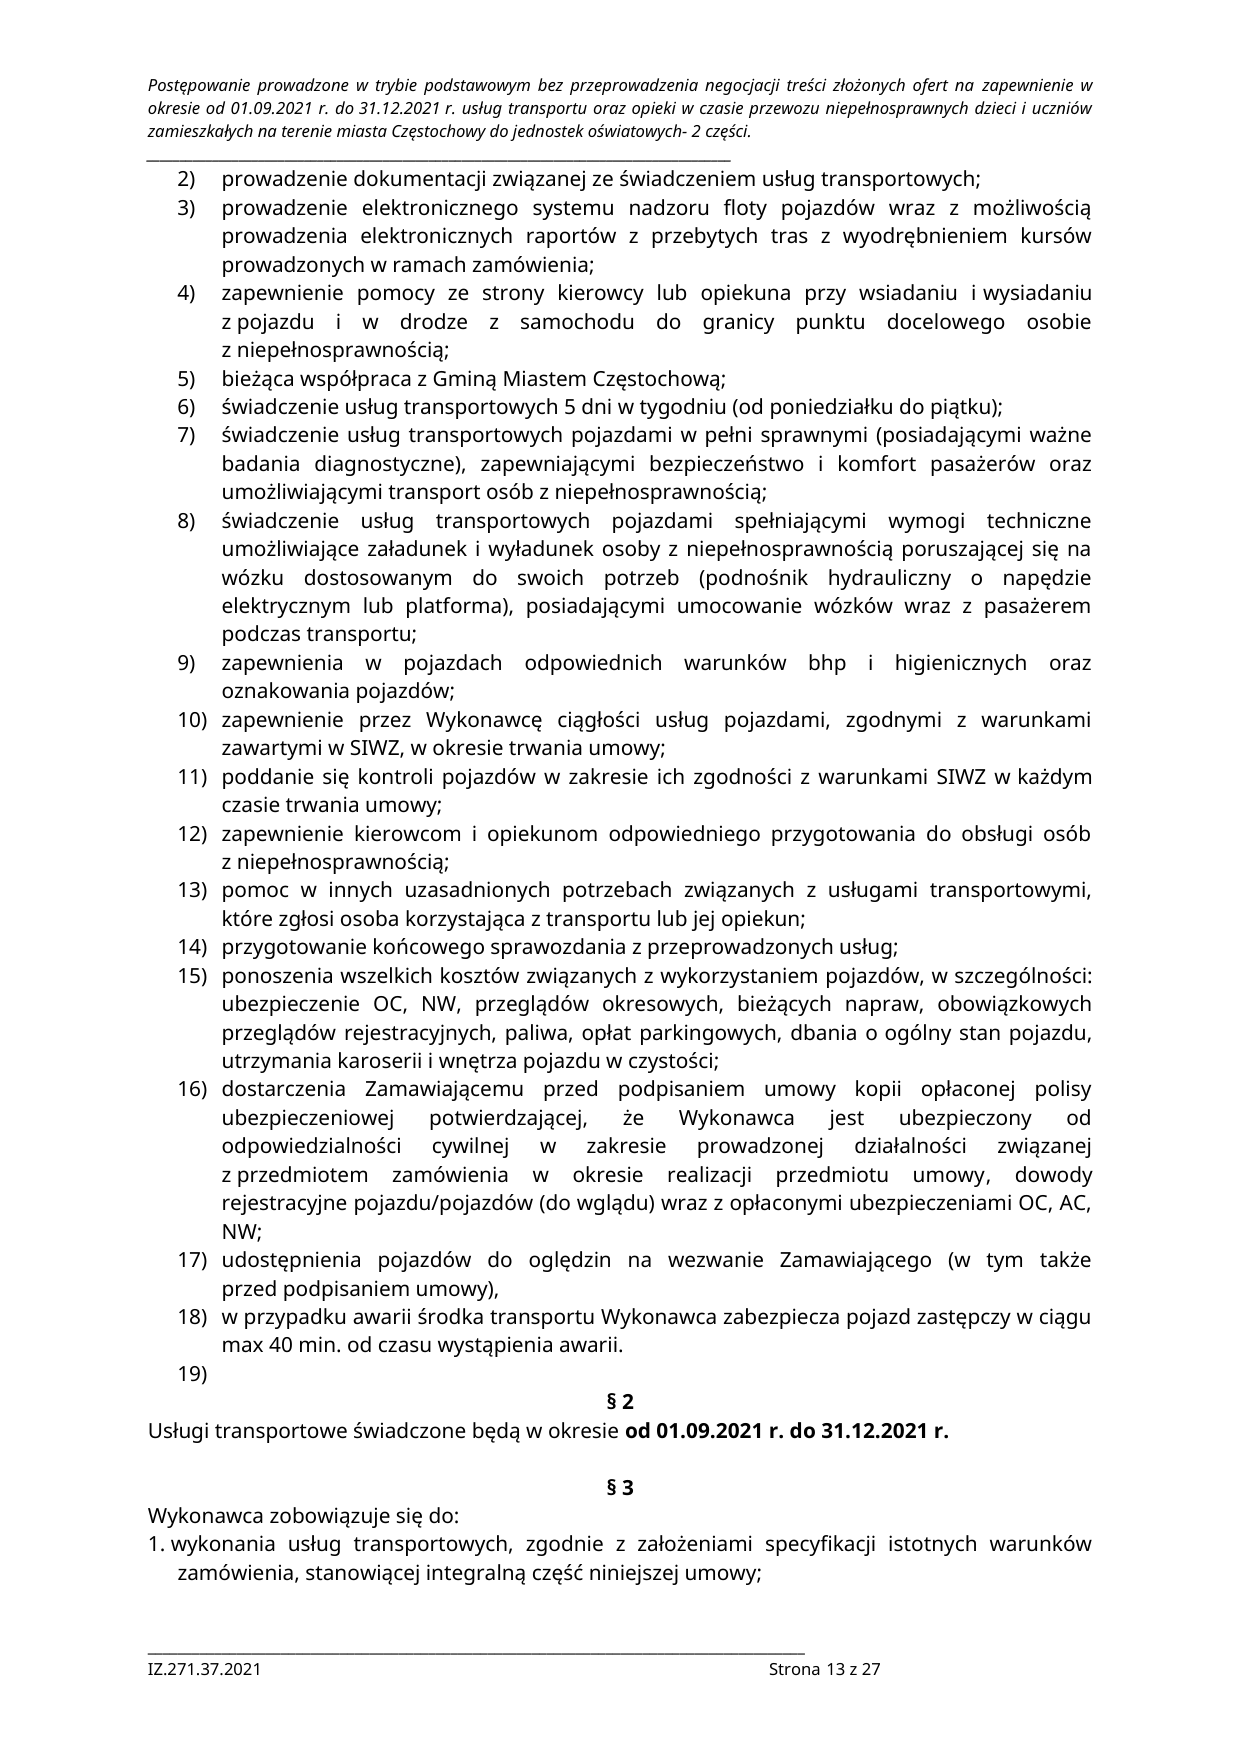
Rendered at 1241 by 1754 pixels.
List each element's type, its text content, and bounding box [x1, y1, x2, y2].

list pomoc w innych uzasadnionych potrzebach związanych z usługami transportowymi, które zgłosi osoba korzystająca z transportu lub jej opiekun; [177, 876, 1093, 932]
text § 3 [148, 1473, 1093, 1501]
text Usługi transportowe świadczone będą w okresie od 01.09.2021 r. do 31.12.2021 r. [148, 1416, 1093, 1444]
list zapewnienie przez Wykonawcę ciągłości usług pojazdami, zgodnymi z warunkami zawartymi w SIWZ, w okresie trwania umowy; [177, 705, 1093, 762]
list prowadzenie dokumentacji związanej ze świadczeniem usług transportowych; [177, 164, 1093, 193]
text 1. wykonania usług transportowych, zgodnie z założeniami specyfikacji istotnych warunków zamówienia, stanowiącej integralną część niniejszej umowy; [148, 1529, 1093, 1586]
list świadczenie usług transportowych 5 dni w tygodniu (od poniedziałku do piątku); [177, 392, 1093, 421]
list przygotowanie końcowego sprawozdania z przeprowadzonych usług; [177, 932, 1093, 961]
list zapewnienie kierowcom i opiekunom odpowiedniego przygotowania do obsługi osób z niepełnosprawnością; [177, 819, 1093, 876]
list udostępnienia pojazdów do oględzin na wezwanie Zamawiającego (w tym także przed podpisaniem umowy), [177, 1245, 1093, 1302]
text § 2 [148, 1387, 1093, 1416]
list bieżąca współpraca z Gminą Miastem Częstochową; [177, 364, 1093, 392]
list świadczenie usług transportowych pojazdami spełniającymi wymogi techniczne umożliwiające załadunek i wyładunek osoby z niepełnosprawnością poruszającej się na wózku dostosowanym do swoich potrzeb (podnośnik hydrauliczny o napędzie elektrycznym lub platforma), posiadającymi umocowanie wózków wraz z pasażerem podczas transportu; [177, 506, 1093, 648]
list świadczenie usług transportowych pojazdami w pełni sprawnymi (posiadającymi ważne badania diagnostyczne), zapewniającymi bezpieczeństwo i komfort pasażerów oraz umożliwiającymi transport osób z niepełnosprawnością; [177, 421, 1093, 506]
list prowadzenie elektronicznego systemu nadzoru floty pojazdów wraz z możliwością prowadzenia elektronicznych raportów z przebytych tras z wyodrębnieniem kursów prowadzonych w ramach zamówienia; [177, 193, 1093, 278]
list zapewnienia w pojazdach odpowiednich warunków bhp i higienicznych oraz oznakowania pojazdów; [177, 648, 1093, 705]
list w przypadku awarii środka transportu Wykonawca zabezpiecza pojazd zastępczy w ciągu max 40 min. od czasu wystąpienia awarii. [177, 1302, 1093, 1359]
list poddanie się kontroli pojazdów w zakresie ich zgodności z warunkami SIWZ w każdym czasie trwania umowy; [177, 762, 1093, 819]
text Wykonawca zobowiązuje się do: [148, 1501, 1093, 1529]
list zapewnienie pomocy ze strony kierowcy lub opiekuna przy wsiadaniu i wysiadaniu z pojazdu i w drodze z samochodu do granicy punktu docelowego osobie z niepełnosprawnością; [177, 278, 1093, 364]
list dostarczenia Zamawiającemu przed podpisaniem umowy kopii opłaconej polisy ubezpieczeniowej potwierdzającej, że Wykonawca jest ubezpieczony od odpowiedzialności cywilnej w zakresie prowadzonej działalności związanej z przedmiotem zamówienia w okresie realizacji przedmiotu umowy, dowody rejestracyjne pojazdu/pojazdów (do wglądu) wraz z opłaconymi ubezpieczeniami OC, AC, NW; [177, 1074, 1093, 1245]
list ponoszenia wszelkich kosztów związanych z wykorzystaniem pojazdów, w szczególności: ubezpieczenie OC, NW, przeglądów okresowych, bieżących napraw, obowiązkowych przeglądów rejestracyjnych, paliwa, opłat parkingowych, dbania o ogólny stan pojazdu, utrzymania karoserii i wnętrza pojazdu w czystości; [177, 961, 1093, 1074]
